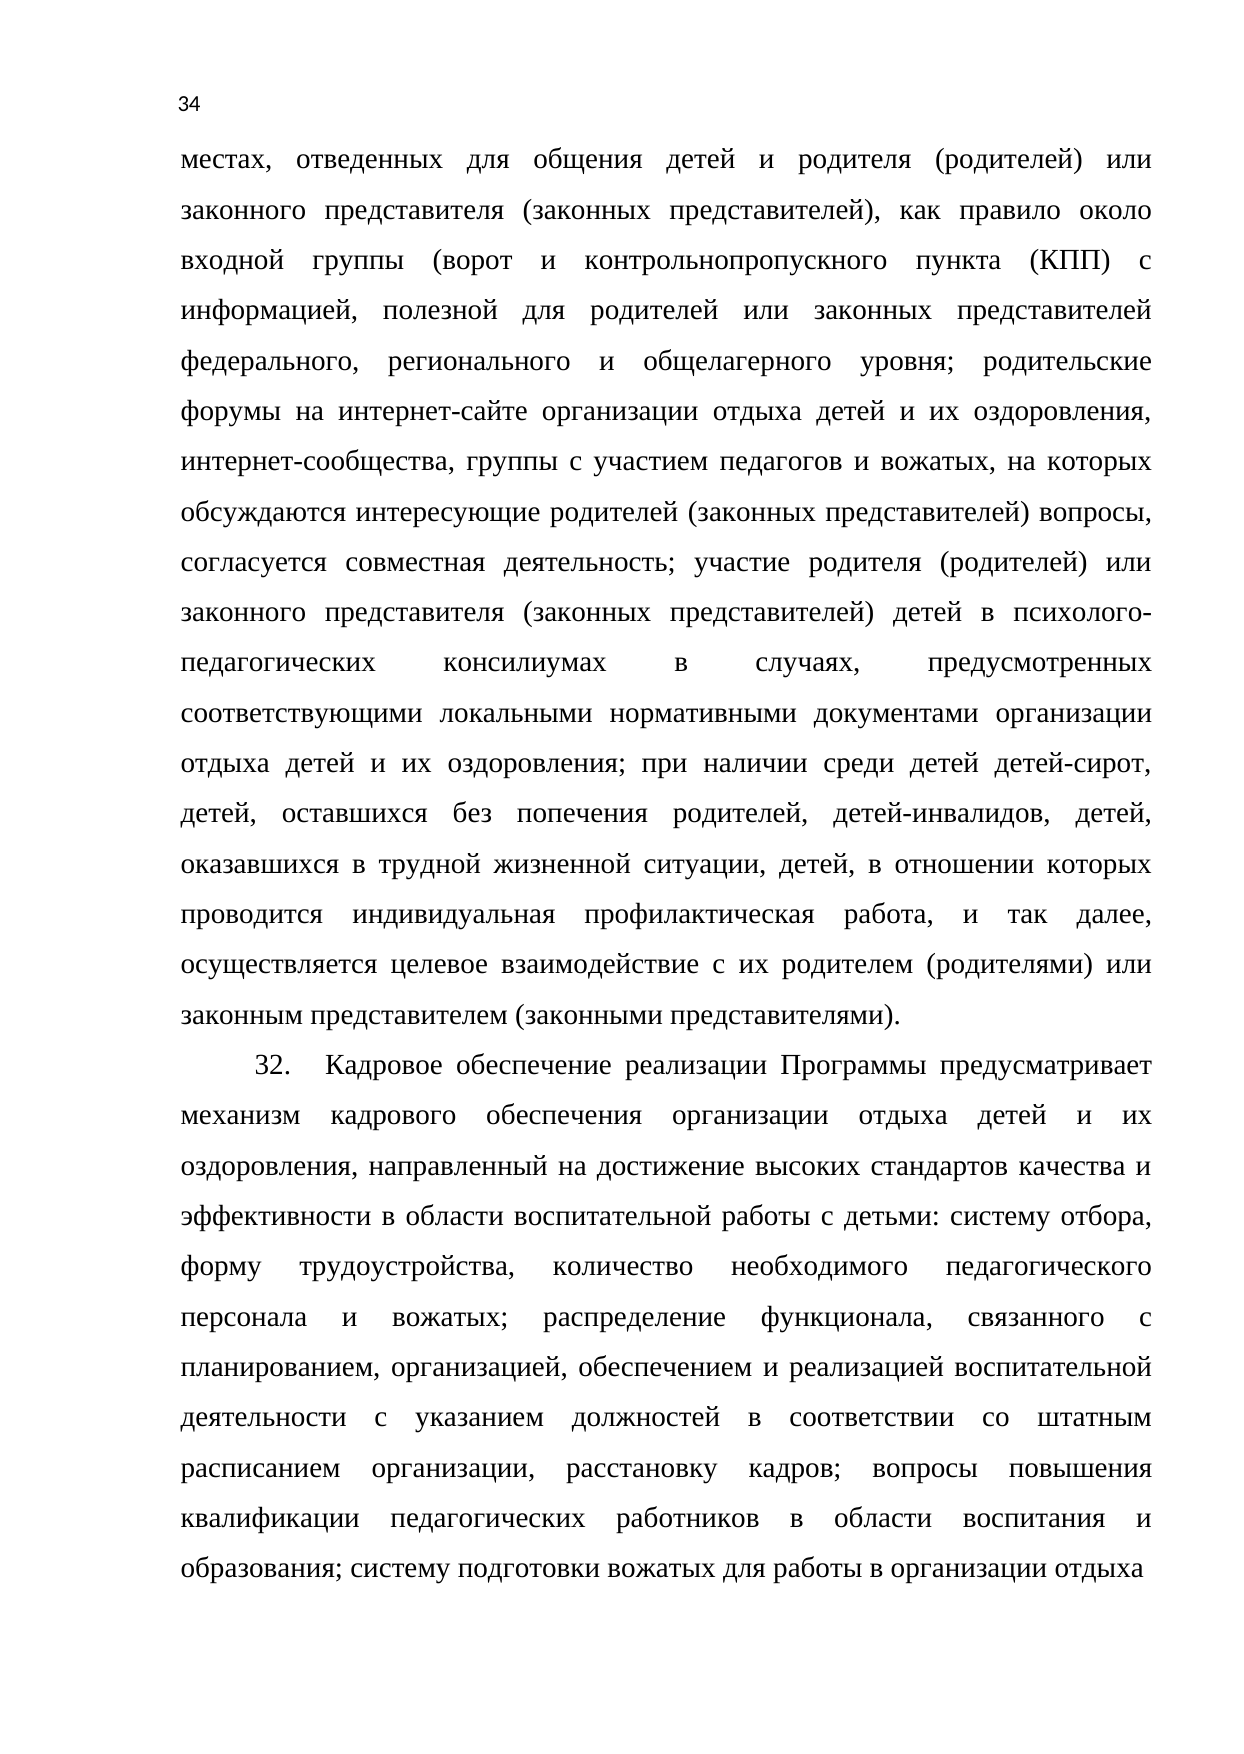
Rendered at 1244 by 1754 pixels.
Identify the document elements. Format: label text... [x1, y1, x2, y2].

text местах, отведенных для общения детей и родителя (родителей) или законного представителя (законных представителей), как правило около входной группы (ворот и контрольнопропускного пункта (КПП) с информацией, полезной для родителей или законных представителей федерального, регионального и общелагерного уровня; родительские форумы на интернет-сайте организации отдыха детей и их оздоровления, интернет-сообщества, группы с участием педагогов и вожатых, на которых обсуждаются интересующие родителей (законных представителей) вопросы, согласуется совместная деятельность; участие родителя (родителей) или законного представителя (законных представителей) детей в психолого- педагогических консилиумах в случаях, предусмотренных соответствующими локальными нормативными документами организации отдыха детей и их оздоровления; при наличии среди детей детей-сирот, детей, оставшихся без попечения родителей, детей-инвалидов, детей, оказавшихся в трудной жизненной ситуации, детей, в отношении которых проводится индивидуальная профилактическая работа, и так далее, осуществляется целевое взаимодействие с их родителем (родителями) или законным представителем (законными представителями). [180, 141, 1152, 1030]
list Кадровое обеспечение реализации Программы предусматривает механизм кадрового обеспечения организации отдыха детей и их оздоровления, направленный на достижение высоких стандартов качества и эффективности в области воспитательной работы с детьми: систему отбора, форму трудоустройства, количество необходимого педагогического персонала и вожатых; распределение функционала, связанного с планированием, организацией, обеспечением и реализацией воспитательной деятельности с указанием должностей в соответствии со штатным расписанием организации, расстановку кадров; вопросы повышения квалификации педагогических работников в области воспитания и образования; систему подготовки вожатых для работы в организации отдыха [180, 1047, 1153, 1584]
